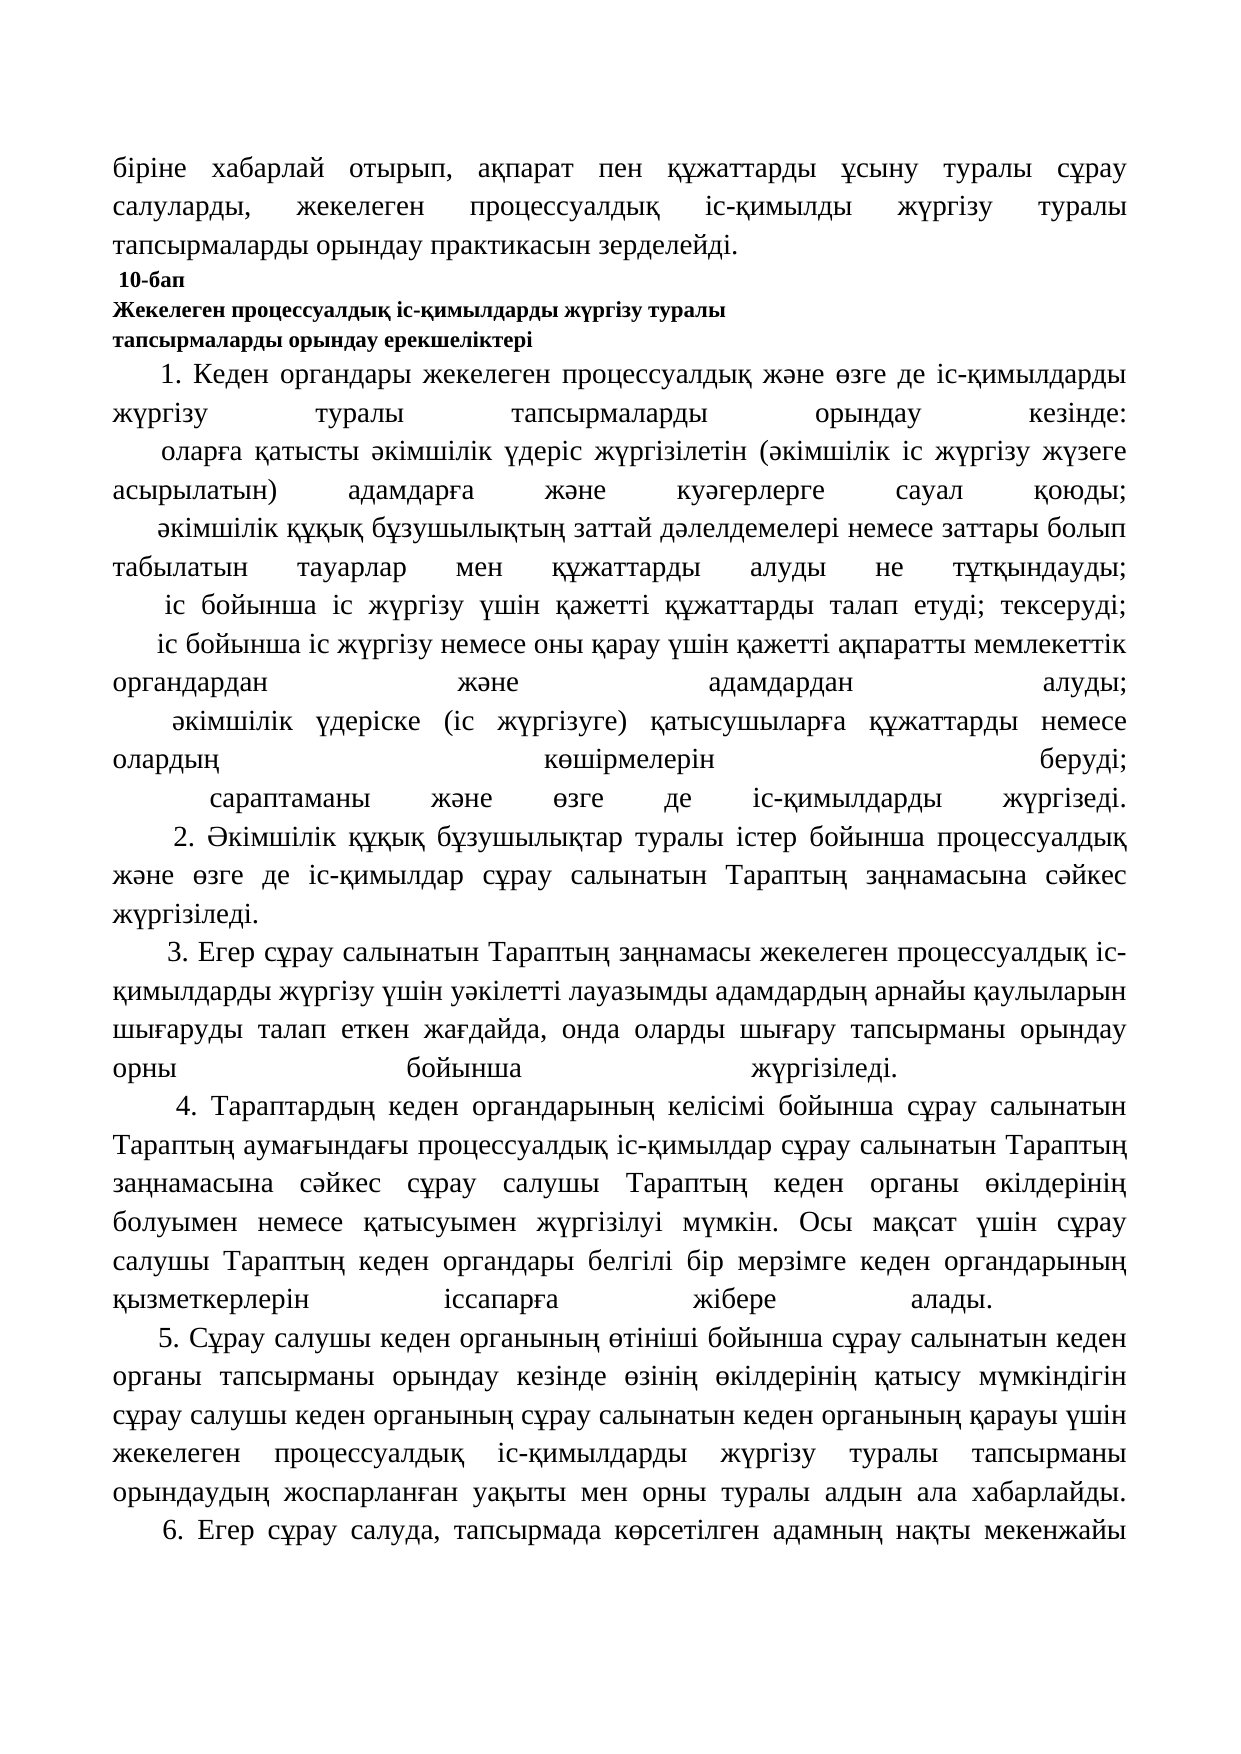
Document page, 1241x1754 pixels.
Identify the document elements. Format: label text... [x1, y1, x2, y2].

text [112, 356, 1128, 1546]
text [112, 150, 1128, 261]
text 10-бап Жекелеген процессуалдық іс-қимылдарды жүргізу туралы тапсырмаларды орындау ерекшеліктері [112, 266, 1128, 352]
